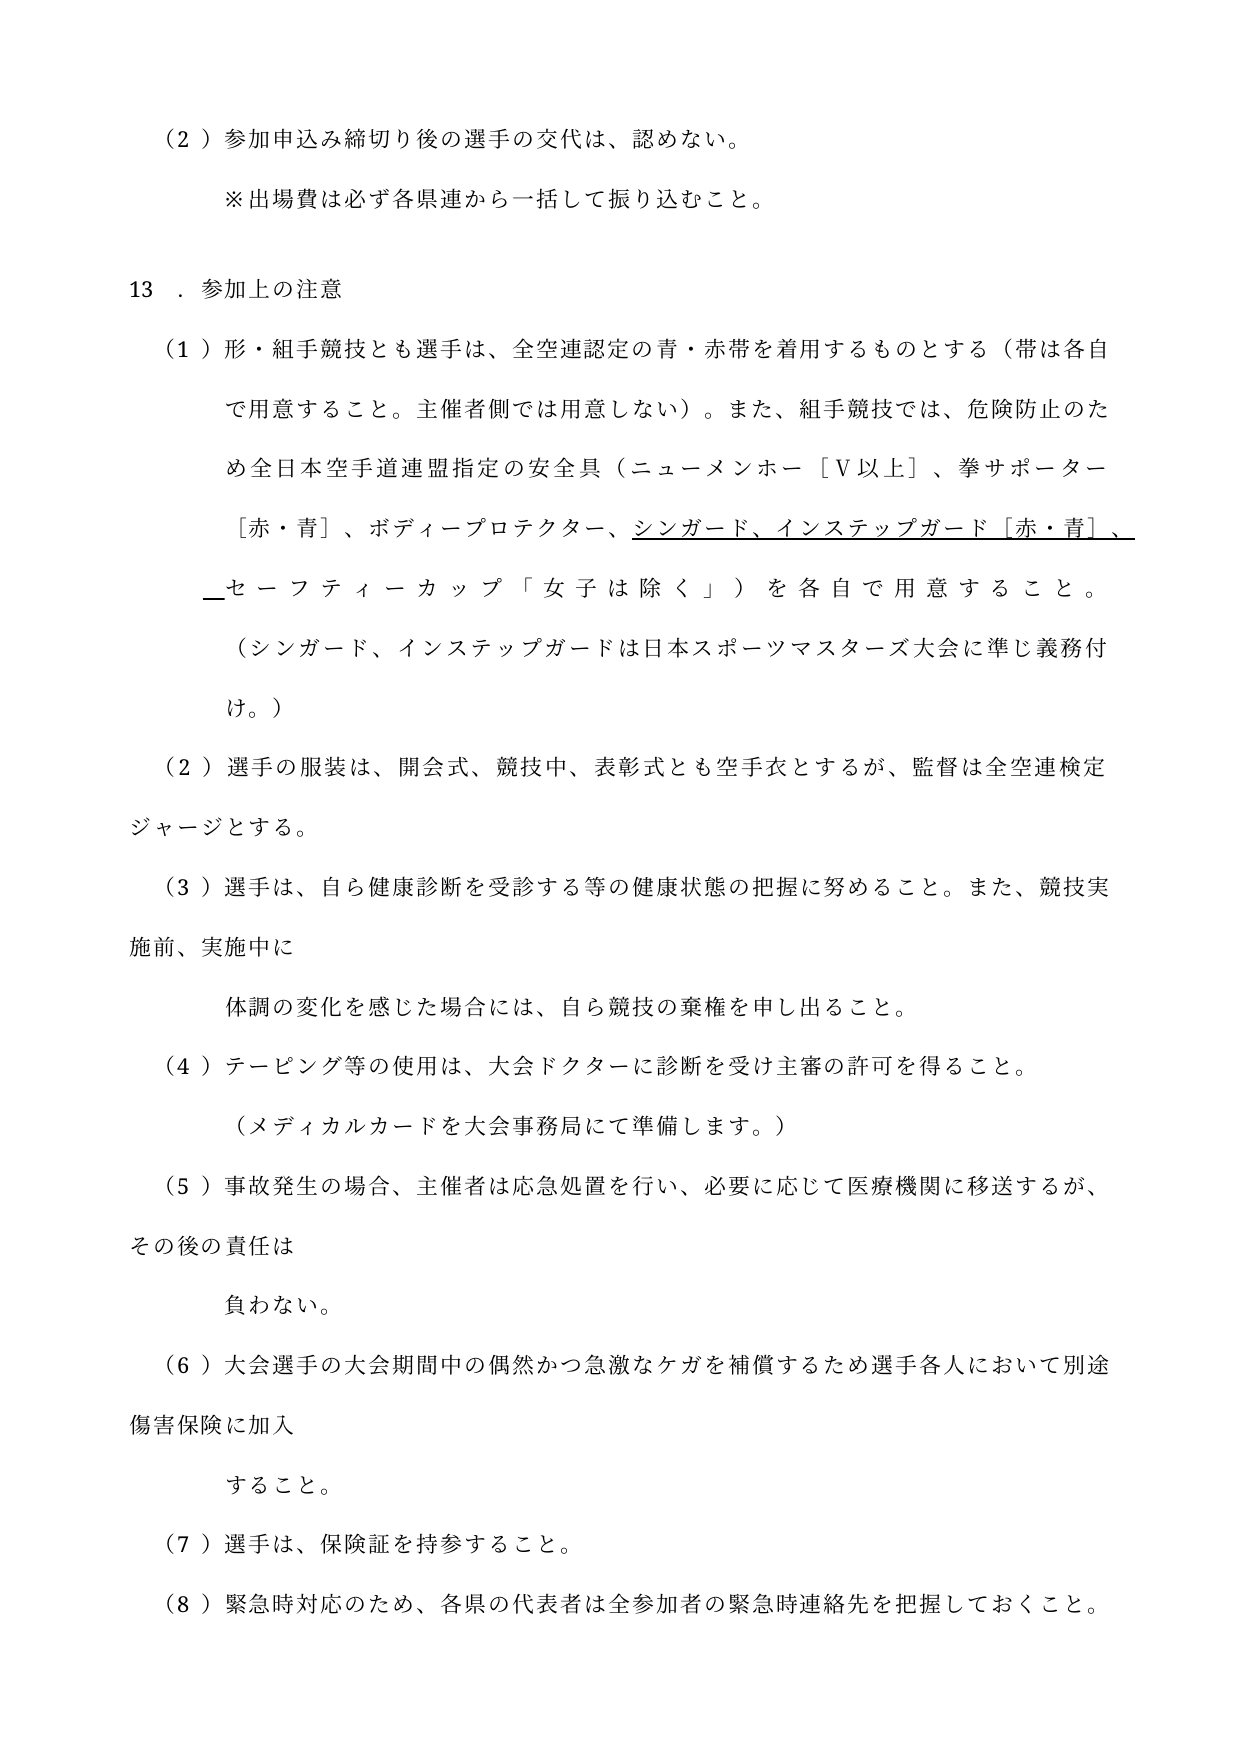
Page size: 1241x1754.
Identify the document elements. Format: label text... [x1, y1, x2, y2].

text 負わない。 [129, 1274, 1111, 1334]
text （1）形・組手競技とも選手は、全空連認定の青・赤帯を着用するものとする（帯は各自で用意すること。主催者側では用意しない）。また、組手競技では、危険防止のため全日本空手道連盟指定の安全具（ニューメンホー［Ⅴ以上］、拳サポーター［赤・青］、ボディープロテクター、シンガード、インステップガード［赤・青］、セーフティーカップ「女子は除く」）を各自で用意すること。 （シンガード、インステップガードは日本スポーツマスターズ大会に準じ義務付け。） [129, 318, 1111, 736]
text （2）参加申込み締切り後の選手の交代は、認めない。 [129, 108, 1111, 168]
text （メディカルカードを大会事務局にて準備します。） [129, 1095, 1111, 1155]
text 体調の変化を感じた場合には、自ら競技の棄権を申し出ること。 [129, 976, 1111, 1035]
text （2）選手の服装は、開会式、競技中、表彰式とも空手衣とするが、監督は全空連検定ジャージとする。 [129, 736, 1111, 856]
text すること。 [129, 1454, 1111, 1514]
text （3）選手は、自ら健康診断を受診する等の健康状態の把握に努めること。また、競技実施前、実施中に [129, 856, 1111, 976]
text ※ 出場費は必ず各県連から一括して振り込むこと。 [129, 168, 1111, 228]
text （8）緊急時対応のため、各県の代表者は全参加者の緊急時連絡先を把握しておくこと。 [129, 1573, 1111, 1633]
text （7）選手は、保険証を持参すること。 [129, 1514, 1111, 1573]
text （5）事故発生の場合、主催者は応急処置を行い、必要に応じて医療機関に移送するが、その後の責任は [129, 1155, 1111, 1274]
text （6）大会選手の大会期間中の偶然かつ急激なケガを補償するため選手各人において別途傷害保険に加入 [129, 1334, 1111, 1454]
text 13．参加上の注意 [129, 258, 1111, 318]
text （4）テーピング等の使用は、大会ドクターに診断を受け主審の許可を得ること。 [129, 1035, 1111, 1095]
